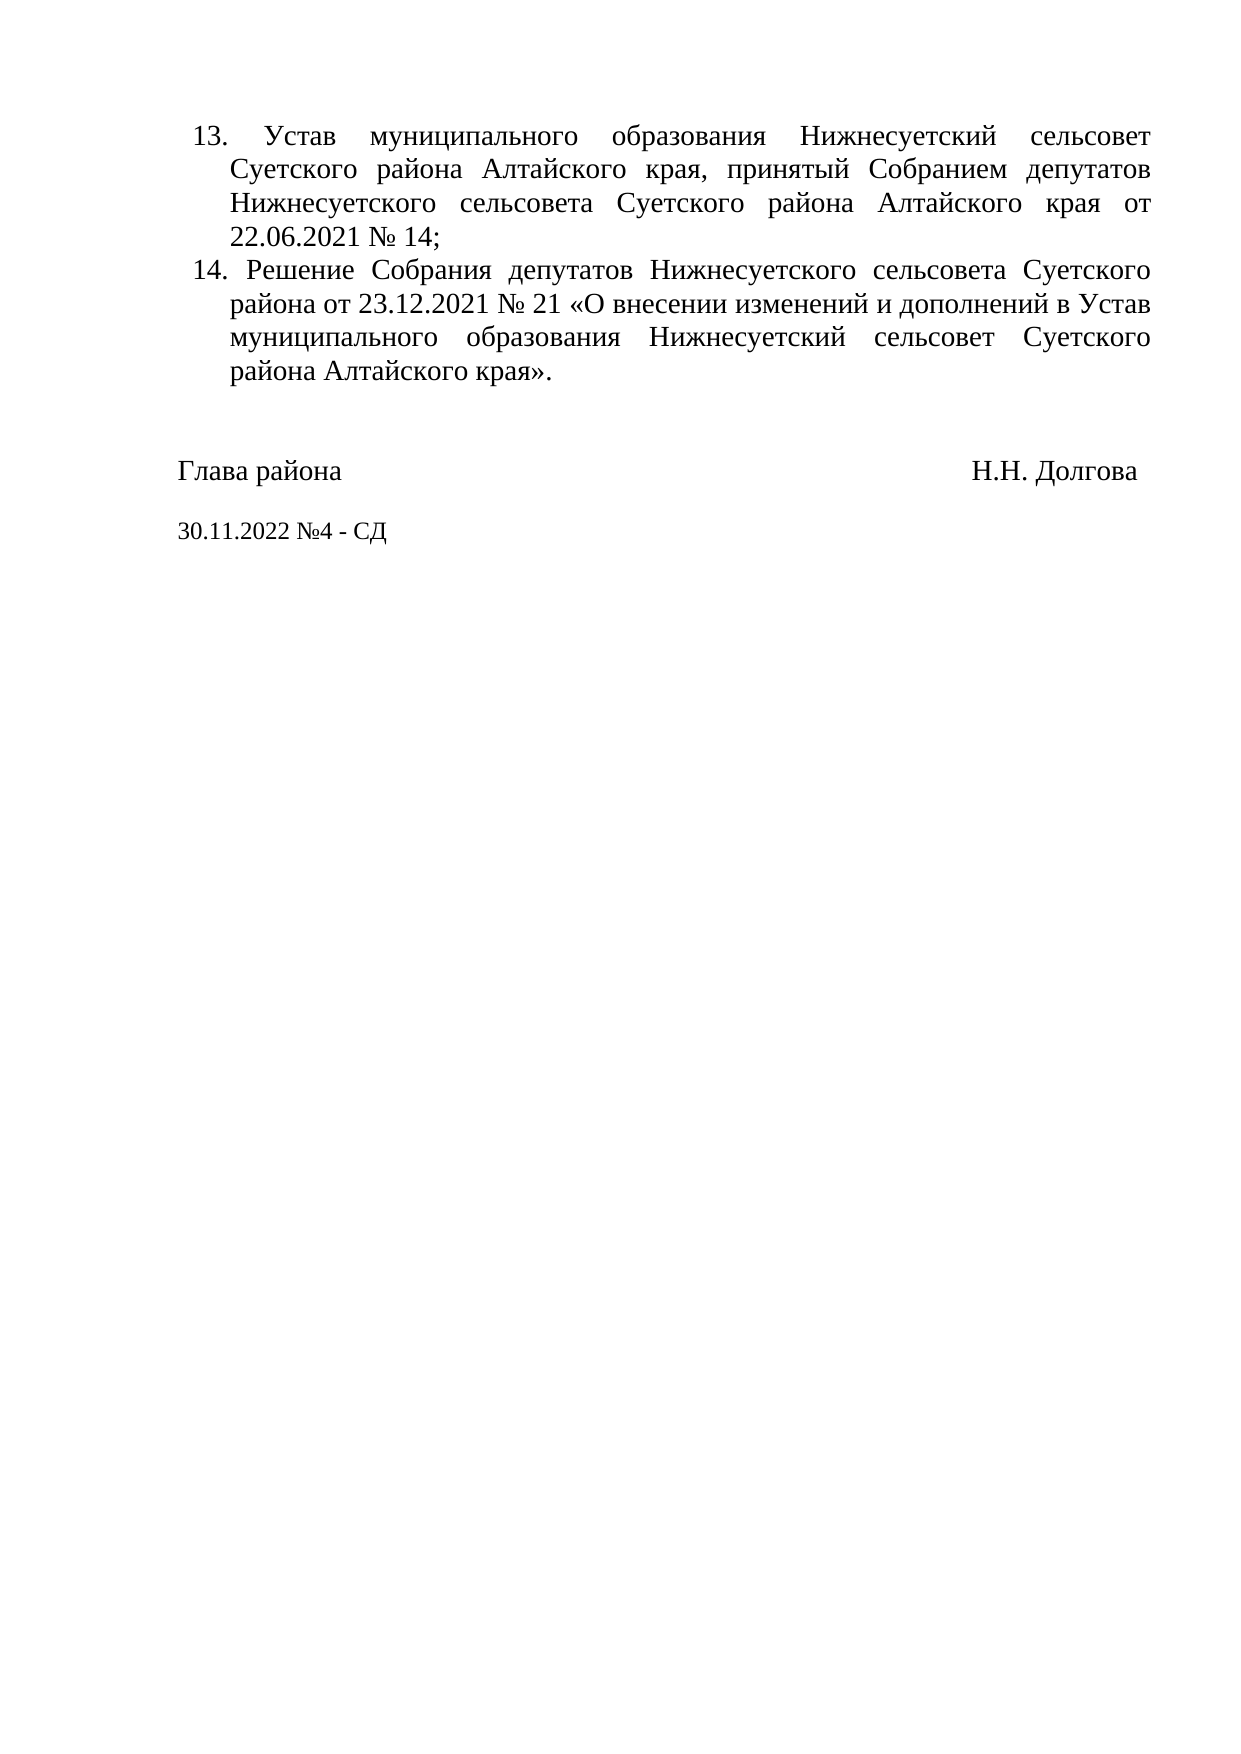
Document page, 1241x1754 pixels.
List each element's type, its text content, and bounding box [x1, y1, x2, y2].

text 30.11.2022 №4 - СД [177, 516, 1152, 544]
list Устав муниципального образования Нижнесуетский сельсовет Суетского района Алтайского края, принятый Собранием депутатов Нижнесуетского сельсовета Суетского района Алтайского края от 22.06.2021 № 14; [192, 118, 1152, 252]
subtitle Глава района Н.Н. Долгова [177, 453, 1152, 487]
list Решение Собрания депутатов Нижнесуетского сельсовета Суетского района от 23.12.2021 № 21 «О внесении изменений и дополнений в Устав муниципального образования Нижнесуетский сельсовет Суетского района Алтайского края». [192, 252, 1152, 386]
